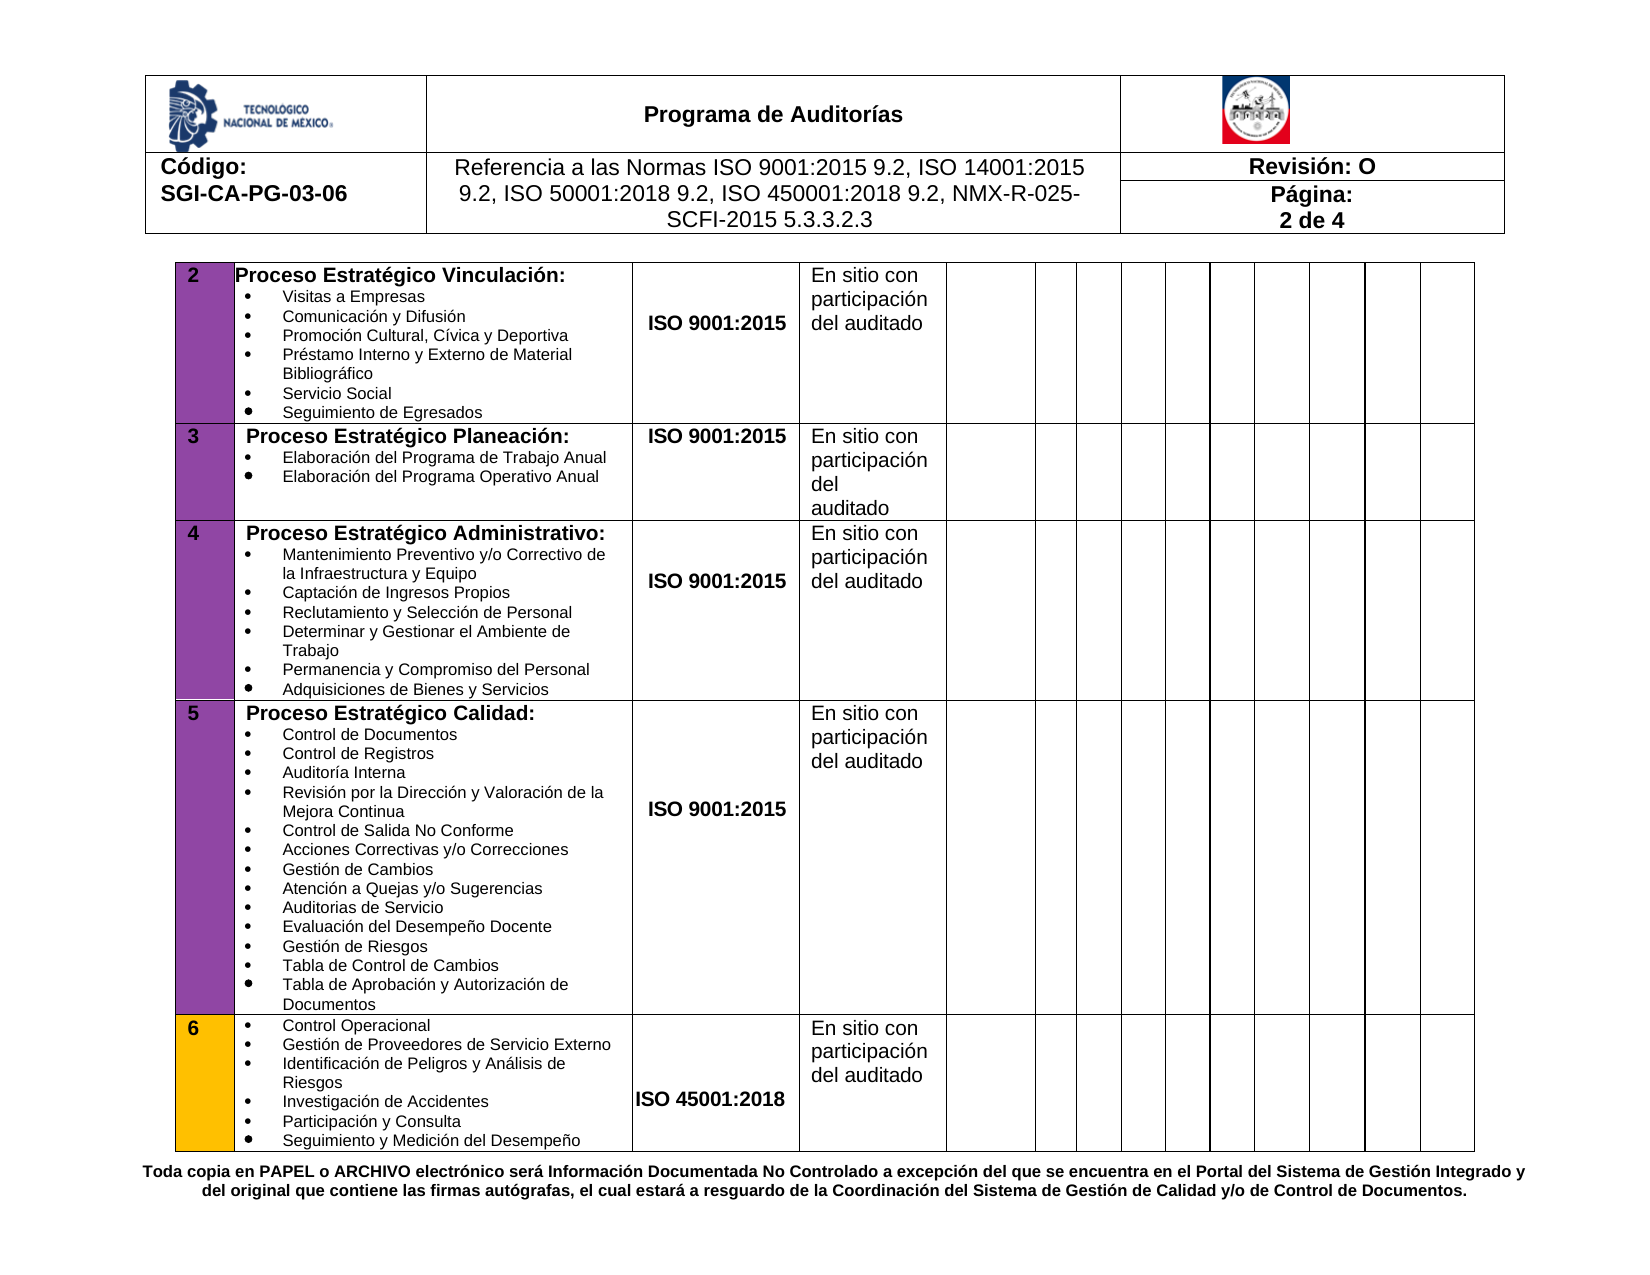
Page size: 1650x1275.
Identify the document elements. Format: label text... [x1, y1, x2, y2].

table_cell [1421, 424, 1474, 520]
table_cell ISO 9001:2015 [633, 701, 799, 1014]
table_cell [1366, 1015, 1420, 1151]
table_cell [1421, 521, 1474, 699]
table_cell [1421, 701, 1474, 1014]
table_cell [1166, 424, 1209, 520]
table_cell [1036, 424, 1076, 520]
table_cell Control Operacional Gestión de Proveedores de Servicio Externo Identificación de Peligros y Análisis de Riesgos Investigación de Accidentes Participación y Consulta Seguimiento y Medición del Desempeño [235, 1015, 632, 1151]
table_cell [1255, 424, 1309, 520]
table_cell En sitio con participación del auditado [800, 701, 946, 1014]
table_cell [1421, 1015, 1474, 1151]
table_cell [1310, 521, 1364, 699]
table_cell [1310, 1015, 1364, 1151]
table_cell [1421, 263, 1474, 423]
table_cell En sitio con participación del auditado [800, 521, 946, 699]
table_cell Proceso Estratégico Administrativo: Mantenimiento Preventivo y/o Correctivo de la Infraestructura y Equipo Captación de Ingresos Propios Reclutamiento y Selección de Personal Determinar y Gestionar el Ambiente de Trabajo Permanencia y Compromiso del Personal Adquisiciones de Bienes y Servicios [235, 521, 632, 699]
table_cell En sitio con participación del auditado [800, 1015, 946, 1151]
table_cell En sitio con participación del auditado [800, 263, 946, 423]
table_cell [1077, 424, 1121, 520]
picture [160, 76, 334, 152]
table_cell [1122, 521, 1165, 699]
table_cell En sitio con participación del auditado [800, 424, 946, 520]
table_cell Proceso Estratégico Planeación: Elaboración del Programa de Trabajo Anual Elaboración del Programa Operativo Anual [235, 424, 632, 520]
table_cell [1036, 263, 1076, 423]
table_cell [947, 521, 1035, 699]
table_cell [1366, 701, 1420, 1014]
table_cell 2 [176, 263, 234, 423]
table_cell [1310, 701, 1364, 1014]
table_cell [1077, 263, 1121, 423]
table_cell [1211, 263, 1254, 423]
table_cell [1366, 263, 1420, 423]
table_cell Proceso Estratégico Vinculación: Visitas a Empresas Comunicación y Difusión Promoción Cultural, Cívica y Deportiva Préstamo Interno y Externo de Material Bibliográfico Servicio Social Seguimiento de Egresados [235, 263, 632, 423]
table_cell [1036, 521, 1076, 699]
table_cell [1255, 521, 1309, 699]
table_cell 5 [176, 701, 234, 1014]
table_cell ISO 9001:2015 [633, 521, 799, 699]
table_cell 3 [176, 424, 234, 520]
table_cell [1310, 424, 1364, 520]
table_cell [947, 263, 1035, 423]
table_cell [1211, 1015, 1254, 1151]
table_cell [1036, 701, 1076, 1014]
table_cell [1255, 701, 1309, 1014]
table_cell [1366, 521, 1420, 699]
table_cell [1255, 263, 1309, 423]
picture [1222, 76, 1290, 144]
table_cell ISO 45001:2018 [633, 1015, 799, 1151]
table_cell [1036, 1015, 1076, 1151]
table_cell [1366, 424, 1420, 520]
table_cell ISO 9001:2015 [633, 424, 799, 520]
table_cell [1211, 701, 1254, 1014]
table_cell [1211, 424, 1254, 520]
table_cell [1255, 1015, 1309, 1151]
table_cell [1166, 1015, 1209, 1151]
table_cell [1310, 263, 1364, 423]
table_cell 4 [176, 521, 234, 699]
table_cell [1166, 701, 1209, 1014]
table_cell [1122, 424, 1165, 520]
table_cell [1166, 263, 1209, 423]
table_cell [1077, 1015, 1121, 1151]
table_cell [947, 424, 1035, 520]
table_cell [1122, 1015, 1165, 1151]
table_cell ISO 9001:2015 [633, 263, 799, 423]
table_cell Proceso Estratégico Calidad: Control de Documentos Control de Registros Auditoría Interna Revisión por la Dirección y Valoración de la Mejora Continua Control de Salida No Conforme Acciones Correctivas y/o Correcciones Gestión de Cambios Atención a Quejas y/o Sugerencias Auditorias de Servicio Evaluación del Desempeño Docente Gestión de Riesgos Tabla de Control de Cambios Tabla de Aprobación y Autorización de Documentos [235, 701, 632, 1014]
table_cell [1122, 701, 1165, 1014]
table_cell [947, 1015, 1035, 1151]
table_cell [1166, 521, 1209, 699]
table_cell [947, 701, 1035, 1014]
table_cell [1122, 263, 1165, 423]
table_cell [1211, 521, 1254, 699]
table_cell [1077, 521, 1121, 699]
table_cell [1077, 701, 1121, 1014]
table_cell 6 [176, 1015, 234, 1151]
